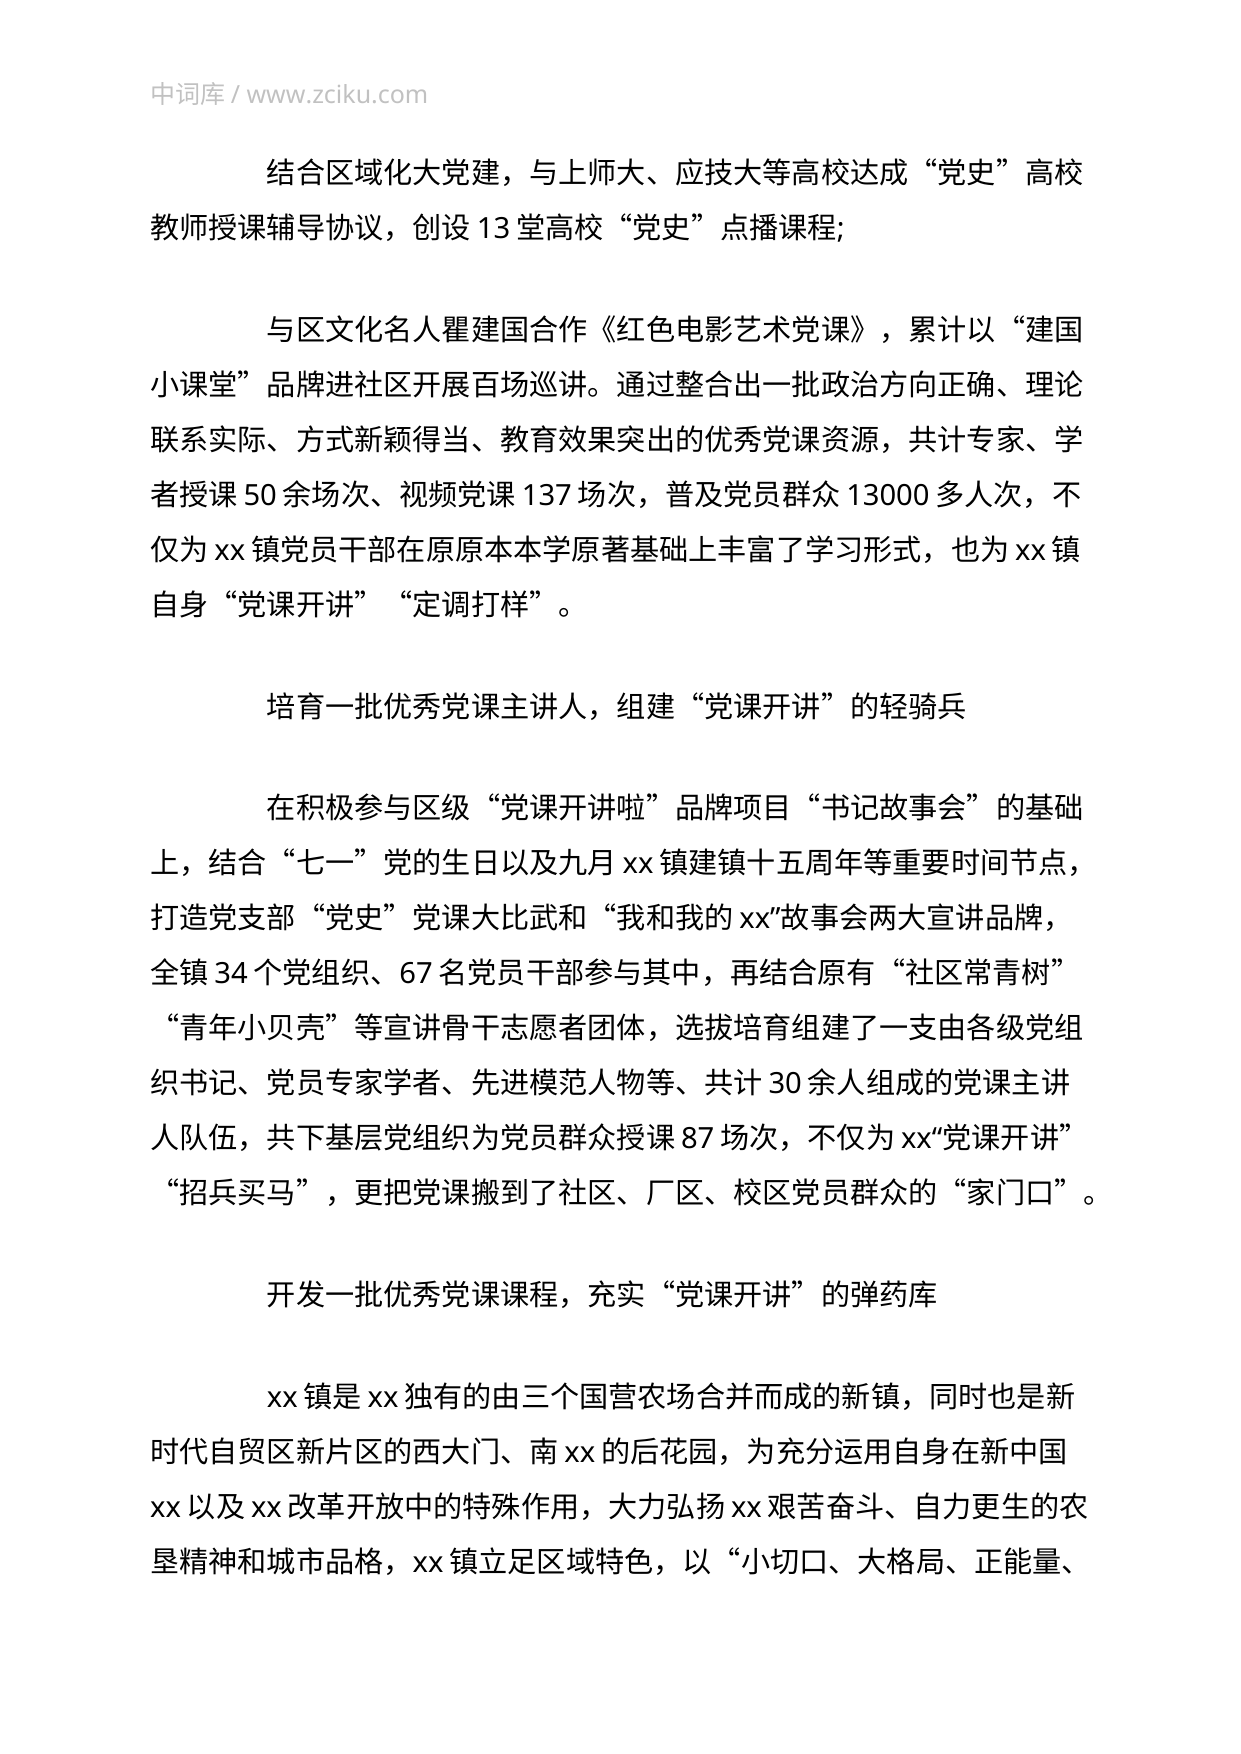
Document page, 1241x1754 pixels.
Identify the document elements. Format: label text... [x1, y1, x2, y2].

text 培育一批优秀党课主讲人，组建“党课开讲”的轻骑兵 [150, 683, 1090, 726]
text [150, 1373, 1090, 1581]
text 与区文化名人瞿建国合作《红色电影艺术党课》，累计以“建国小课堂”品牌进社区开展百场巡讲。通过整合出一批政治方向正确、理论联系实际、方式新颖得当、教育效果突出的优秀党课资源，共计专家、学者授课50余场次、视频党课137场次，普及党员群众13000多人次，不仅为xx镇党员干部在原原本本学原著基础上丰富了学习形式，也为xx镇自身“党课开讲”“定调打样”。 [150, 307, 1090, 624]
text 在积极参与区级“党课开讲啦”品牌项目“书记故事会”的基础上，结合“七一”党的生日以及九月xx镇建镇十五周年等重要时间节点，打造党支部“党史”党课大比武和“我和我的xx”故事会两大宣讲品牌，全镇34个党组织、67名党员干部参与其中，再结合原有“社区常青树”“青年小贝壳”等宣讲骨干志愿者团体，选拔培育组建了一支由各级党组织书记、党员专家学者、先进模范人物等、共计30余人组成的党课主讲人队伍，共下基层党组织为党员群众授课87场次，不仅为xx“党课开讲”“招兵买马”，更把党课搬到了社区、厂区、校区党员群众的“家门口”。 [150, 785, 1090, 1212]
text 开发一批优秀党课课程，充实“党课开讲”的弹药库 [150, 1272, 1090, 1314]
text 结合区域化大党建，与上师大、应技大等高校达成“党史”高校教师授课辅导协议，创设13堂高校“党史”点播课程; [150, 150, 1090, 247]
